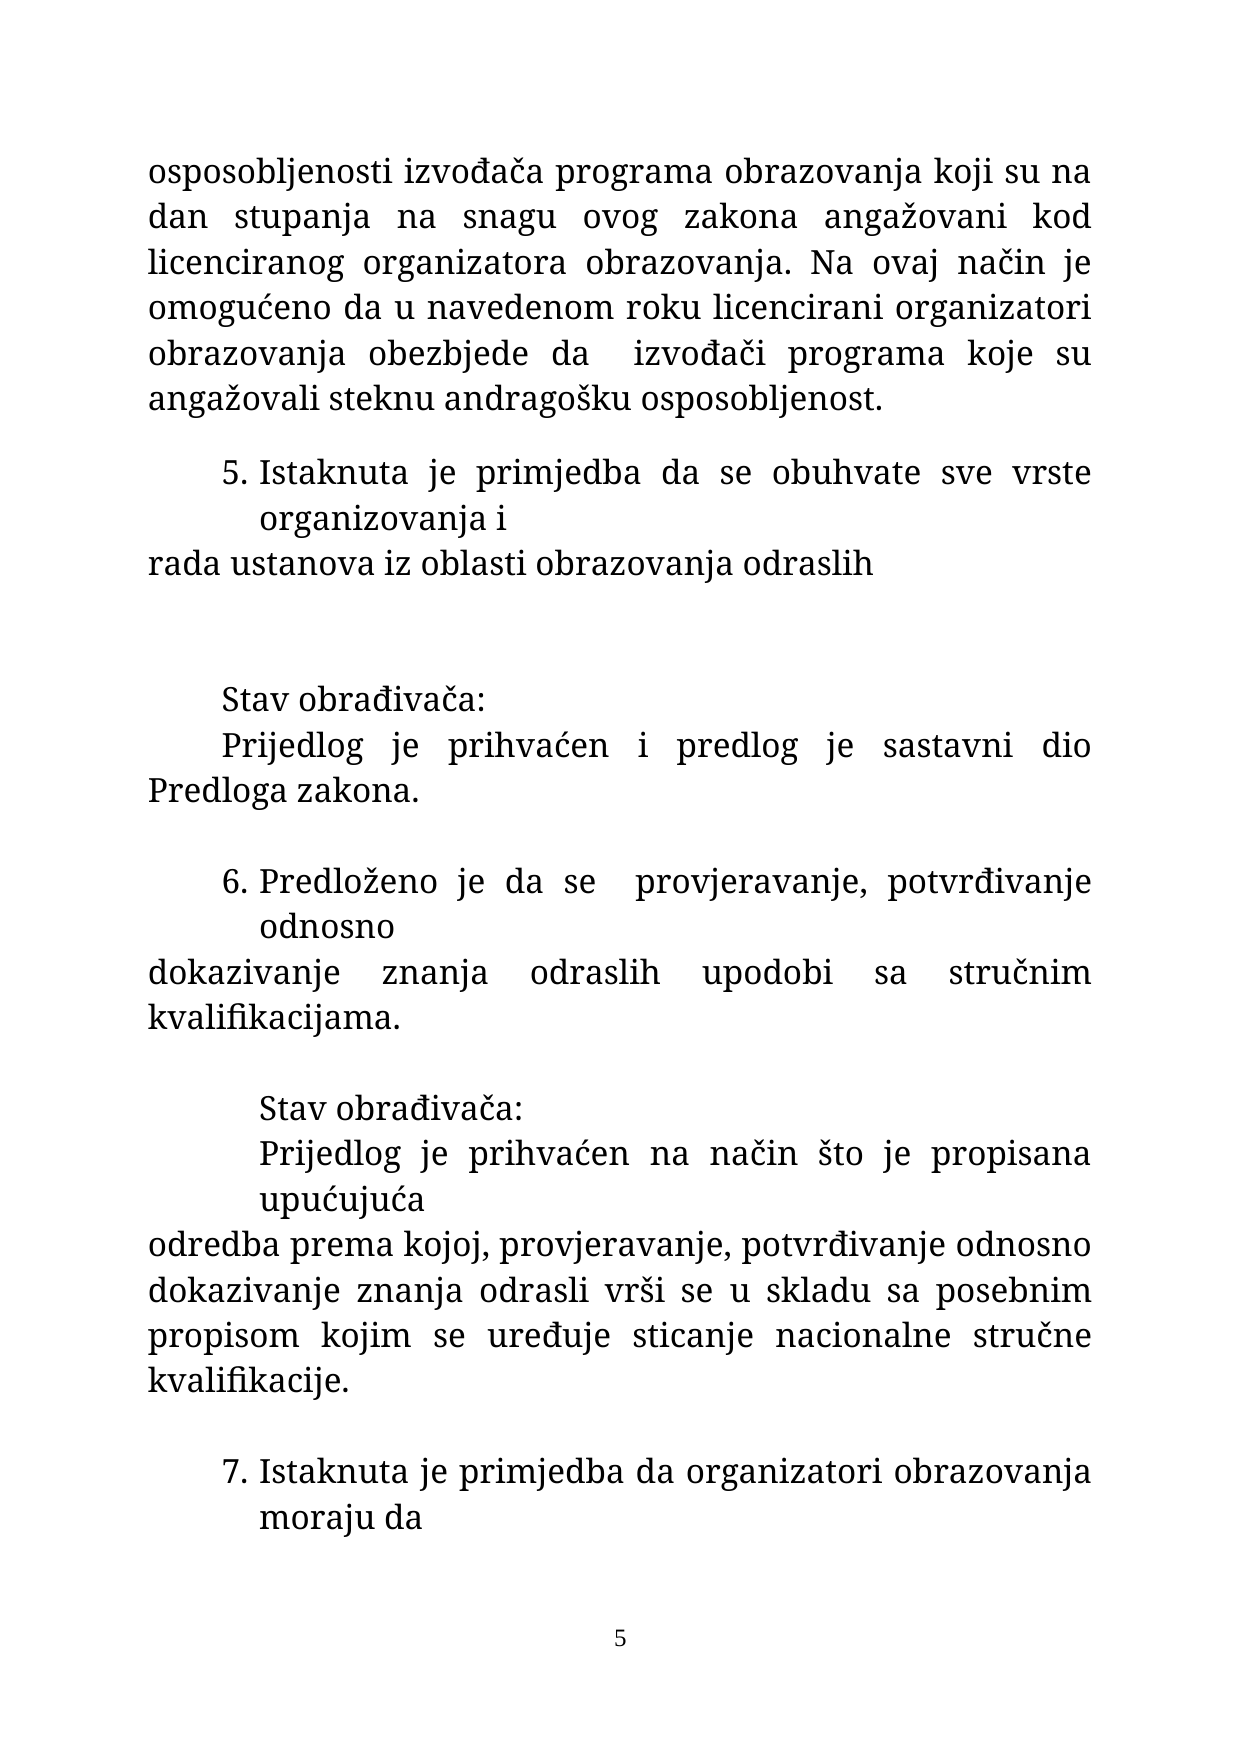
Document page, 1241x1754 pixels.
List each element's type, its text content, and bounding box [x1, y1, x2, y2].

text rada ustanova iz oblasti obrazovanja odraslih [148, 540, 1093, 585]
list Stav obrađivača: [259, 1085, 1093, 1130]
text dokazivanje znanja odraslih upodobi sa stručnim kvalifikacijama. [148, 948, 1093, 1039]
list Istaknuta je primjedba da organizatori obrazovanja moraju da [221, 1448, 1093, 1539]
text odredba prema kojoj, provjeravanje, potvrđivanje odnosno dokazivanje znanja odrasli vrši se u skladu sa posebnim propisom kojim se uređuje sticanje nacionalne stručne kvalifikacije. [148, 1221, 1093, 1403]
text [148, 148, 1093, 420]
list Prijedlog je prihvaćen na način što je propisana upućujuća [259, 1130, 1093, 1221]
text Prijedlog je prihvaćen i predlog je sastavni dio Predloga zakona. [148, 721, 1093, 812]
list Istaknuta je primjedba da se obuhvate sve vrste organizovanja i [221, 449, 1093, 540]
text Stav obrađivača: [148, 676, 1093, 721]
list Predloženo je da se provjeravanje, potvrđivanje odnosno [221, 858, 1093, 948]
